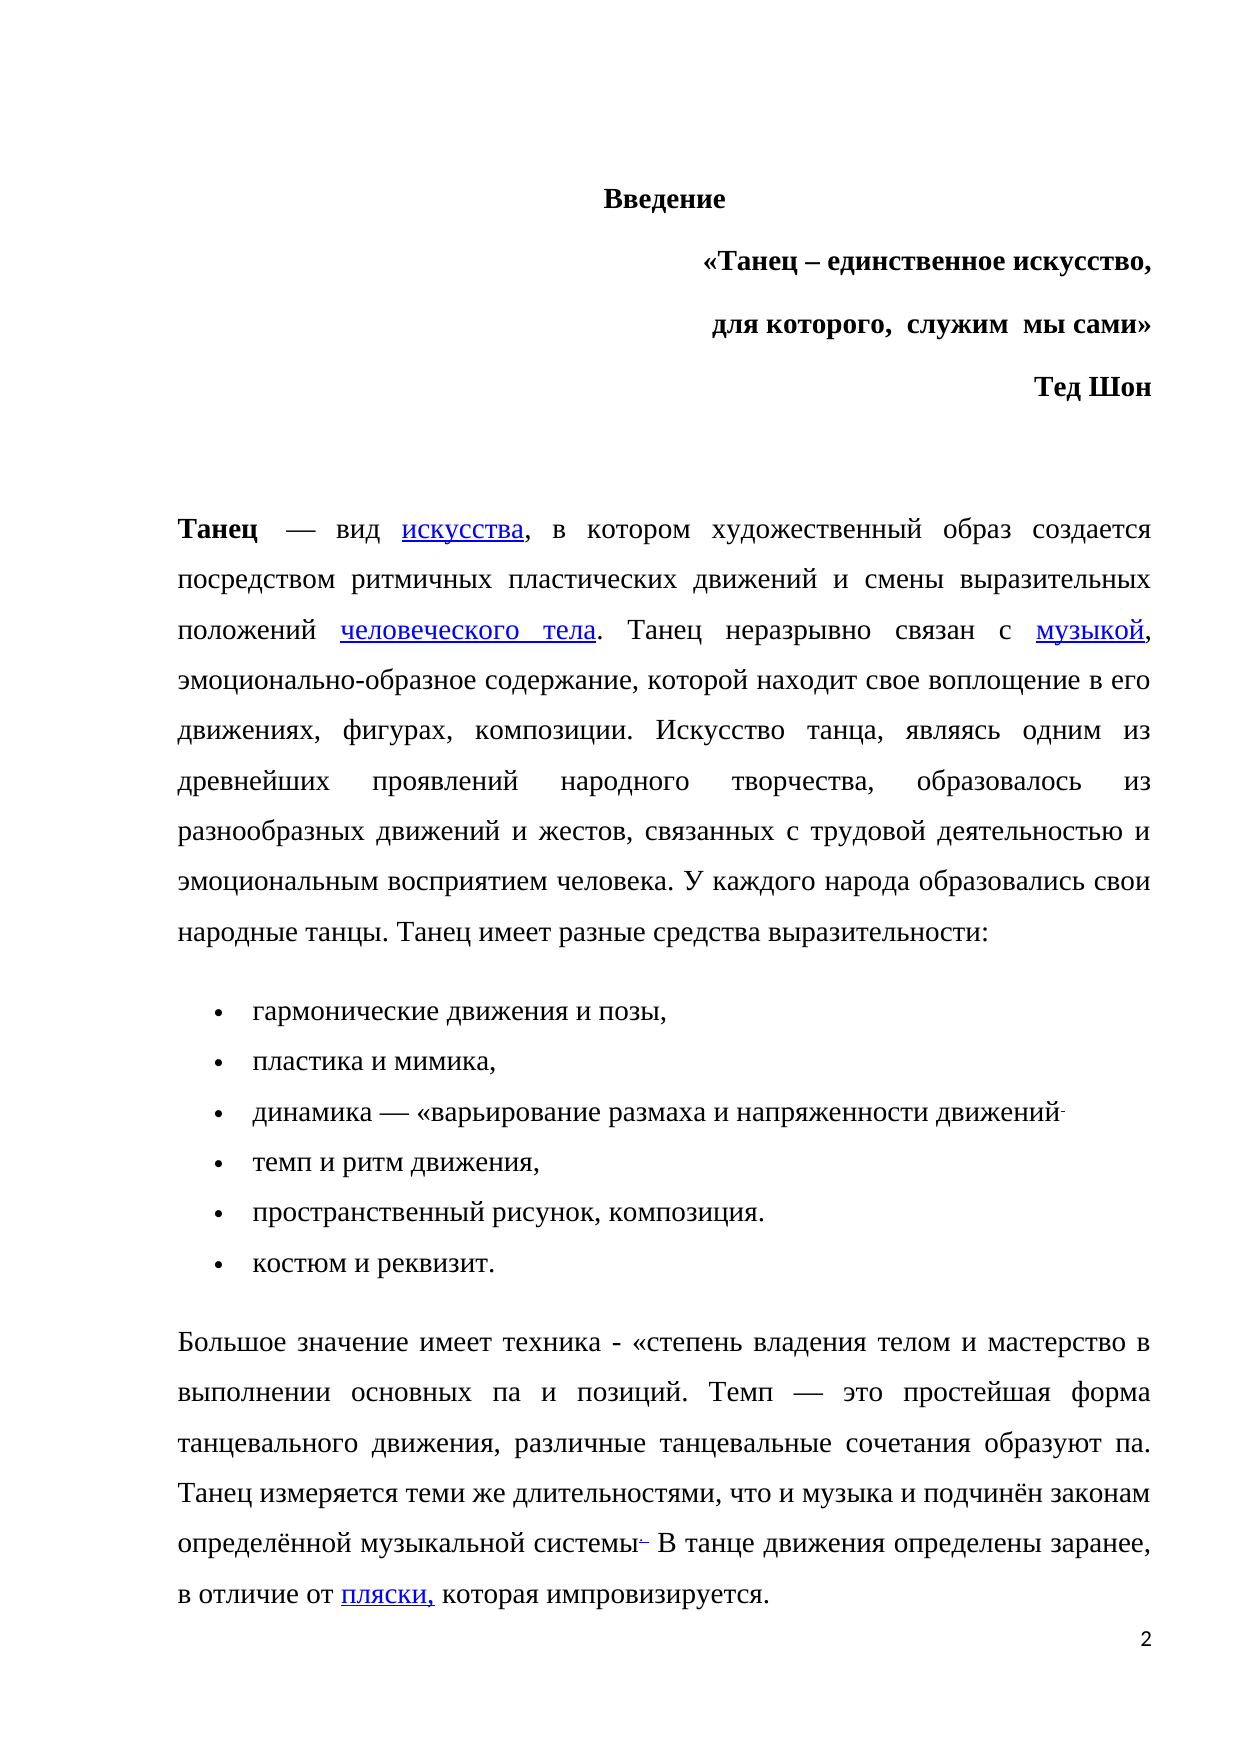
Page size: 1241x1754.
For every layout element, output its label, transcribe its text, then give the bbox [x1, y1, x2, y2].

text для которого, служим мы сами» [177, 306, 1152, 340]
text Большое значение имеет техника - «степень владения телом и мастерство в выполнении основных па и позиций. Темп — это простейшая форма танцевального движения, различные танцевальные сочетания образуют па. Танец измеряется теми же длительностями, что и музыка и подчинён законам определённой музыкальной системы. В танце движения определены заранее, в отличие от пляски, которая импровизируется. [177, 1324, 1152, 1609]
text «Танец – единственное искусство, [177, 243, 1152, 277]
list гармонические движения и позы, [215, 993, 1152, 1027]
list костюм и реквизит. [215, 1245, 1152, 1278]
text Введение [177, 181, 1152, 214]
list пластика и мимика, [215, 1043, 1152, 1077]
text Танец — вид искусства, в котором художественный образ создается посредством ритмичных пластических движений и смены выразительных положений человеческого тела. Танец неразрывно связан с музыкой, эмоционально-образное содержание, которой находит свое воплощение в его движениях, фигурах, композиции. Искусство танца, являясь одним из древнейших проявлений народного творчества, образовалось из разнообразных движений и жестов, связанных с трудовой деятельностью и эмоциональным восприятием человека. У каждого народа образовались свои народные танцы. Танец имеет разные средства выразительности: [177, 511, 1152, 947]
list динамика — «варьирование размаха и напряженности движений [215, 1094, 1152, 1127]
text Тед Шон [177, 369, 1152, 402]
list темп и ритм движения, [215, 1144, 1152, 1178]
list пространственный рисунок, композиция. [215, 1194, 1152, 1228]
